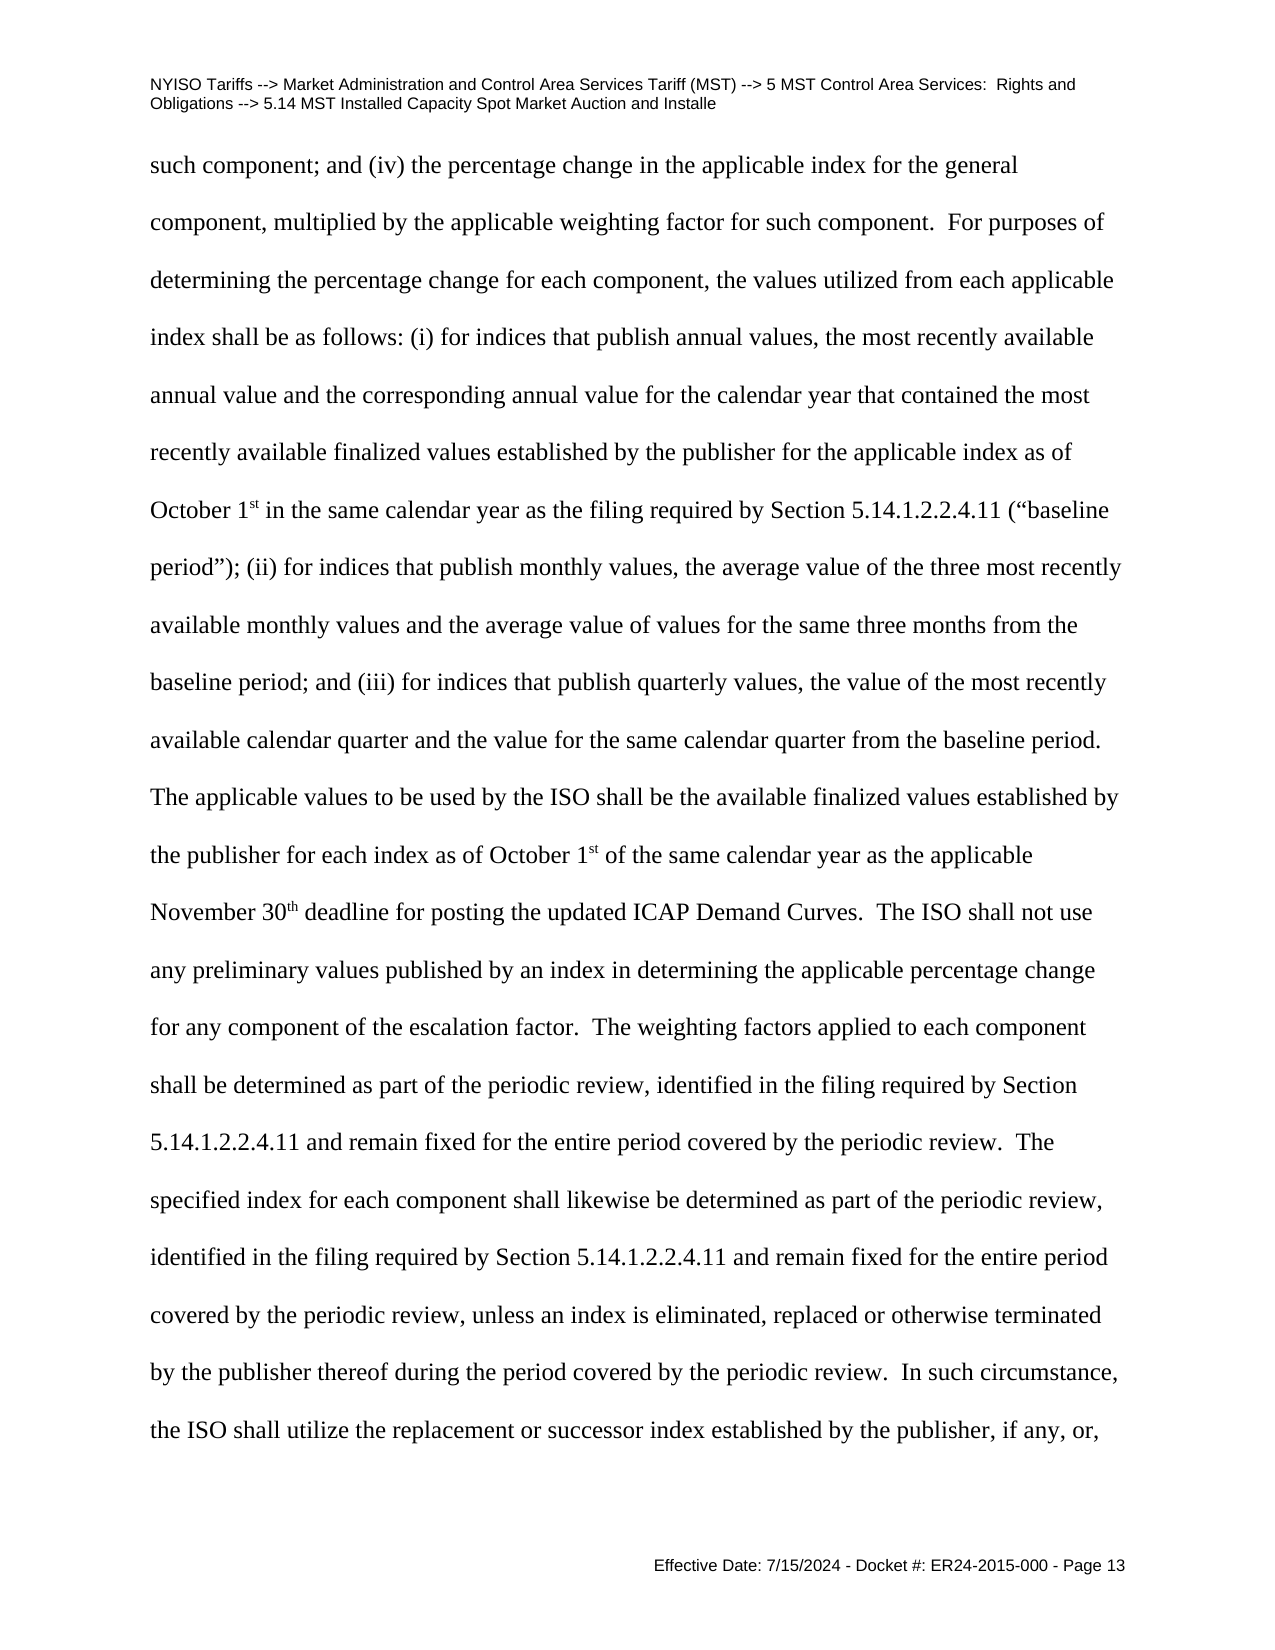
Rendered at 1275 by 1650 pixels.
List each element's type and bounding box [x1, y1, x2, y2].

text [150, 150, 1125, 1444]
